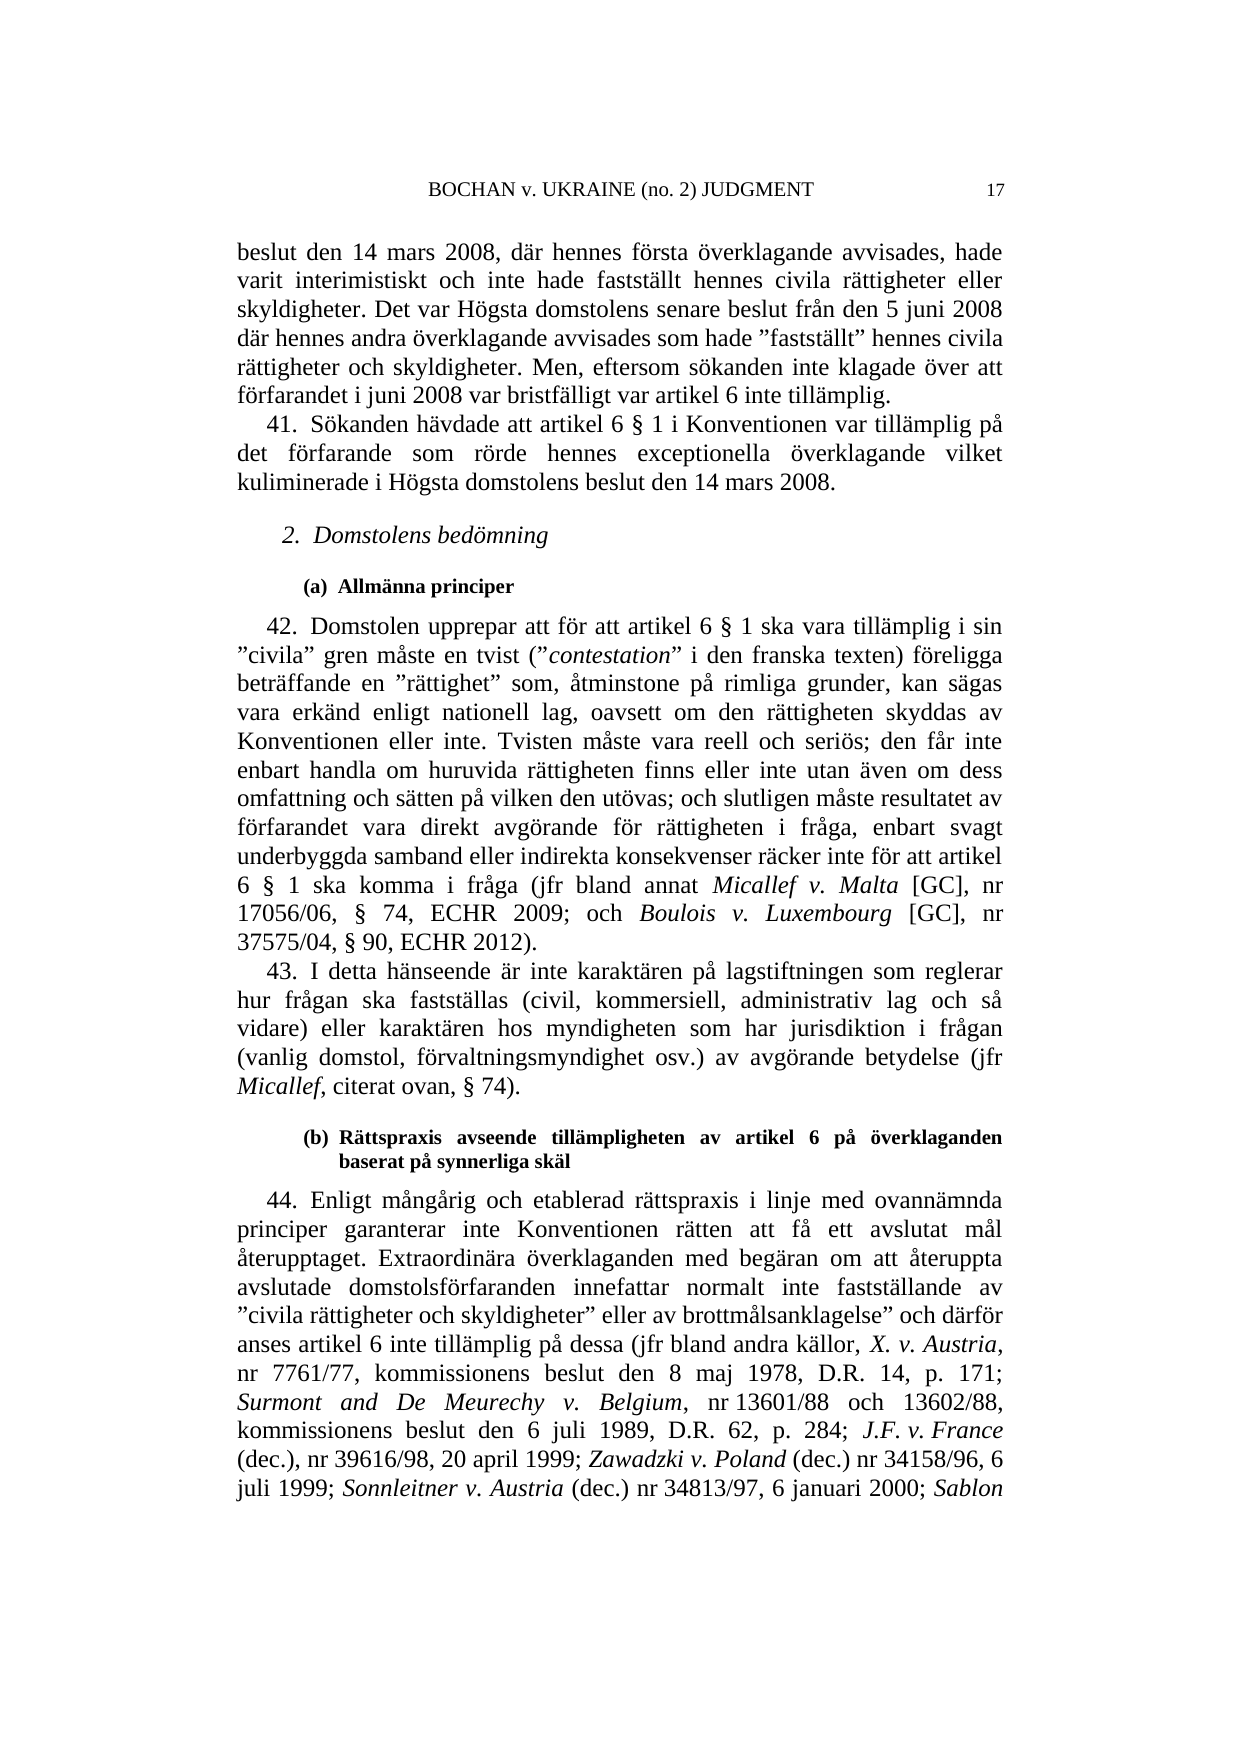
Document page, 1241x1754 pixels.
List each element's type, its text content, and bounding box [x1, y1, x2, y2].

text 43. I detta hänseende är inte karaktären på lagstiftningen som reglerar hur frågan ska fastställas (civil, kommersiell, administrativ lag och så vidare) eller karaktären hos myndigheten som har jurisdiktion i frågan (vanlig domstol, förvaltningsmyndighet osv.) av avgörande betydelse (jfr Micallef, citerat ovan, § 74). [237, 956, 1003, 1100]
subtitle 2. Domstolens bedömning [282, 521, 1003, 549]
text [237, 237, 1003, 409]
text 41. Sökanden hävdade att artikel 6 § 1 i Konventionen var tillämplig på det förfarande som rörde hennes exceptionella överklagande vilket kuliminerade i Högsta domstolens beslut den 14 mars 2008. [237, 409, 1003, 496]
text 42. Domstolen upprepar att för att artikel 6 § 1 ska vara tillämplig i sin ”civila” gren måste en tvist (”contestation” i den franska texten) föreligga beträffande en ”rättighet” som, åtminstone på rimliga grunder, kan sägas vara erkänd enligt nationell lag, oavsett om den rättigheten skyddas av Konventionen eller inte. Tvisten måste vara reell och seriös; den får inte enbart handla om huruvida rättigheten finns eller inte utan även om dess omfattning och sätten på vilken den utövas; och slutligen måste resultatet av förfarandet vara direkt avgörande för rättigheten i fråga, enbart svagt underbyggda samband eller indirekta konsekvenser räcker inte för att artikel 6 § 1 ska komma i fråga (jfr bland annat Micallef v. Malta [GC], nr 17056/06, § 74, ECHR 2009; och Boulois v. Luxembourg [GC], nr 37575/04, § 90, ECHR 2012). [237, 611, 1003, 956]
subtitle (a) Allmänna principer [303, 574, 1003, 598]
subtitle (b) Rättspraxis avseende tillämpligheten av artikel 6 på överklaganden baserat på synnerliga skäl [303, 1125, 1003, 1173]
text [237, 1185, 1003, 1502]
